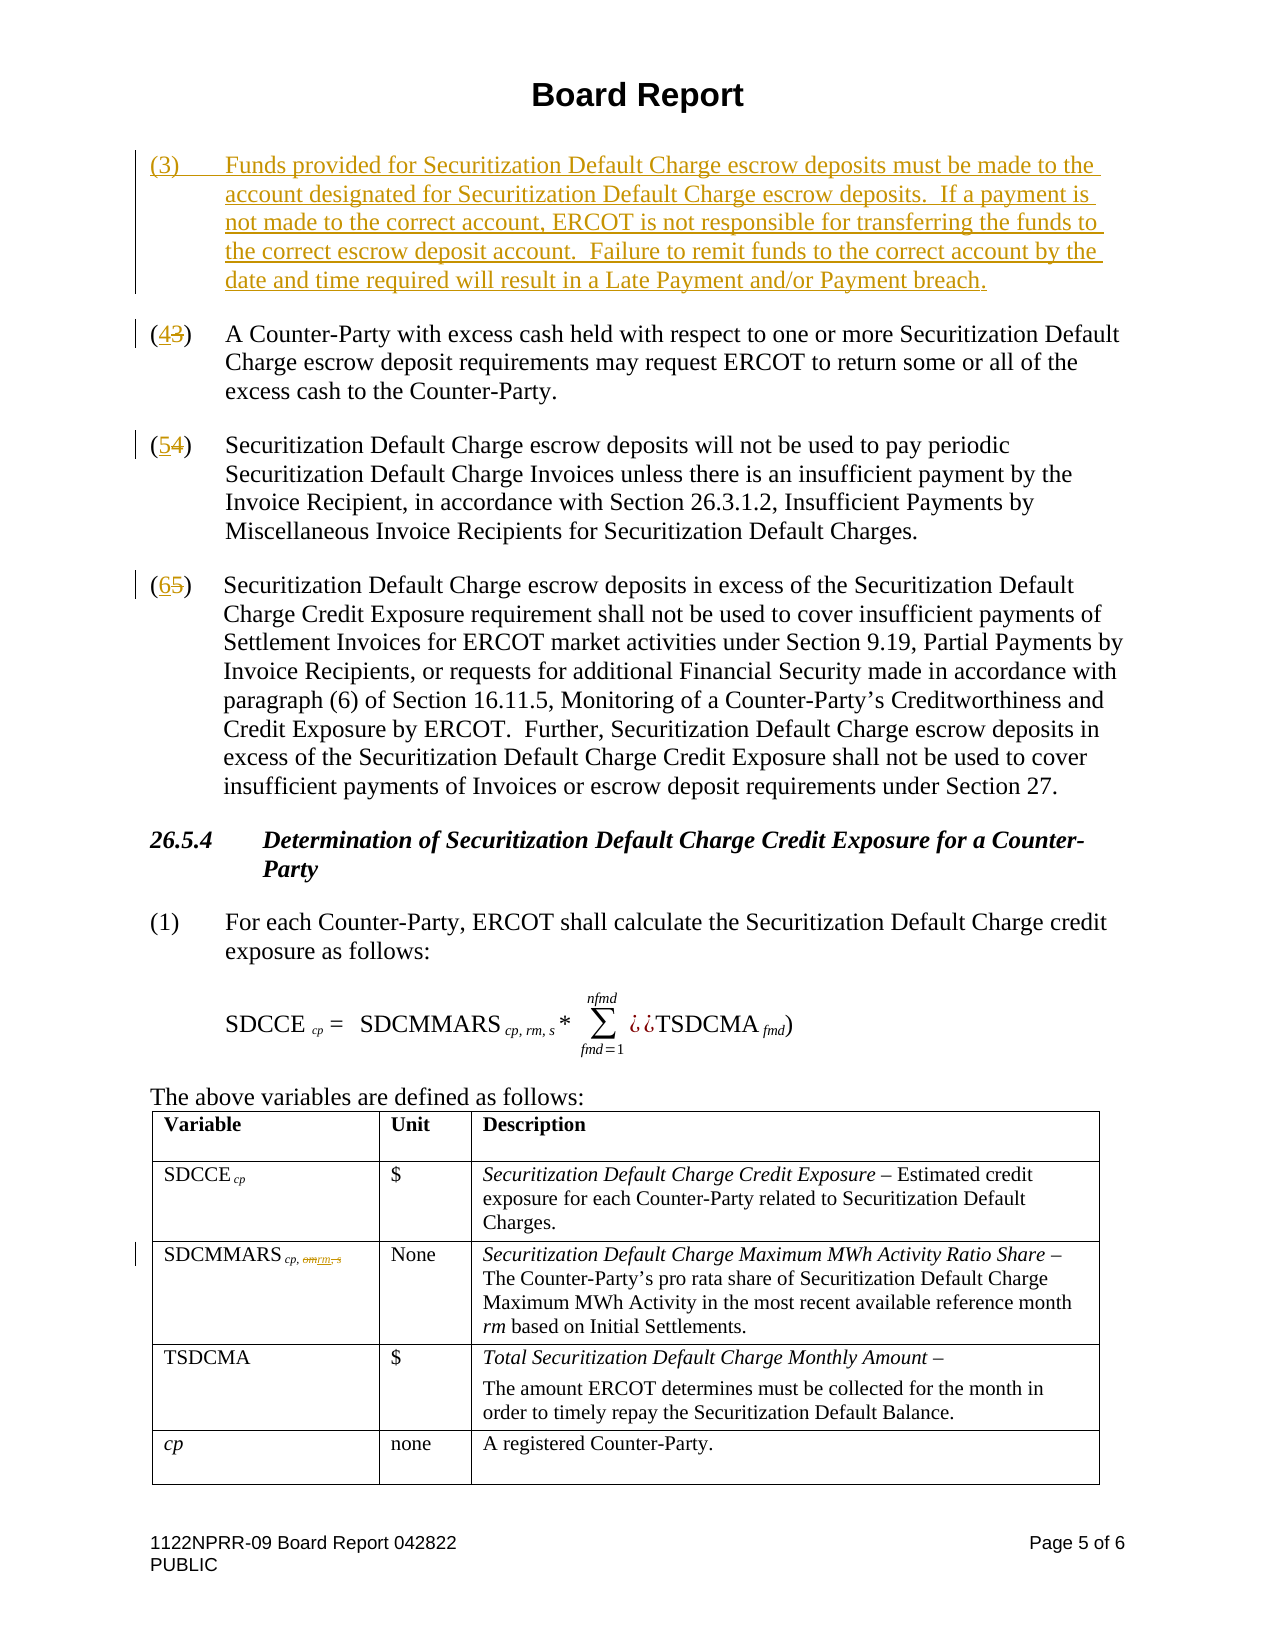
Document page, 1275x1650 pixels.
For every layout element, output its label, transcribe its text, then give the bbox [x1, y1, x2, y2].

table_cell SDCMMARS cp, [153, 1242, 379, 1344]
table_header Unit [380, 1112, 471, 1161]
table_cell TSDCMA [153, 1345, 379, 1430]
text () Securitization Default Charge escrow deposits in excess of the Securitization Default Charge Credit Exposure requirement shall not be used to cover insufficient payments of Settlement Invoices for ERCOT market activities under Section 9.19, Partial Payments by Invoice Recipients, or requests for additional Financial Security made in accordance with paragraph (6) of Section 16.11.5, Monitoring of a Counter-Party’s Creditworthiness and Credit Exposure by ERCOT. Further, Securitization Default Charge escrow deposits in excess of the Securitization Default Charge Credit Exposure shall not be used to cover insufficient payments of Invoices or escrow deposit requirements under Section 27. [150, 570, 1125, 800]
table_cell SDCCE cp [153, 1162, 379, 1241]
table_header Variable [153, 1112, 379, 1161]
table_header Description [472, 1112, 1099, 1161]
text () A Counter-Party with excess cash held with respect to one or more Securitization Default Charge escrow deposit requirements may request ERCOT to return some or all of the excess cash to the Counter-Party. [150, 319, 1125, 405]
table_cell $ [380, 1345, 471, 1430]
table_cell Total Securitization Default Charge Monthly Amount – The amount ERCOT determines must be collected for the month in order to timely repay the Securitization Default Balance. [472, 1345, 1099, 1430]
text 26.5.4 Determination of Securitization Default Charge Credit Exposure for a Counter-Party [150, 825, 1125, 882]
table_cell $ [380, 1162, 471, 1241]
table_cell Securitization Default Charge Maximum MWh Activity Ratio Share – The Counter-Party’s pro rata share of Securitization Default Charge Maximum MWh Activity in the most recent available reference month rm based on Initial Settlements. [472, 1242, 1099, 1344]
text SDCCE cp = SDCMMARS cp, rm, s * TSDCMA fmd) [225, 990, 1125, 1057]
table_cell A registered Counter-Party. [472, 1431, 1099, 1484]
table_cell cp [153, 1431, 379, 1484]
text () Securitization Default Charge escrow deposits will not be used to pay periodic Securitization Default Charge Invoices unless there is an insufficient payment by the Invoice Recipient, in accordance with Section 26.3.1.2, Insufficient Payments by Miscellaneous Invoice Recipients for Securitization Default Charges. [150, 430, 1125, 545]
text The above variables are defined as follows: [150, 1082, 1125, 1111]
table_cell none [380, 1431, 471, 1484]
table_cell None [380, 1242, 471, 1344]
text (1) For each Counter-Party, ERCOT shall calculate the Securitization Default Charge credit exposure as follows: [150, 907, 1125, 965]
table_cell Securitization Default Charge Credit Exposure – Estimated credit exposure for each Counter-Party related to Securitization Default Charges. [472, 1162, 1099, 1241]
